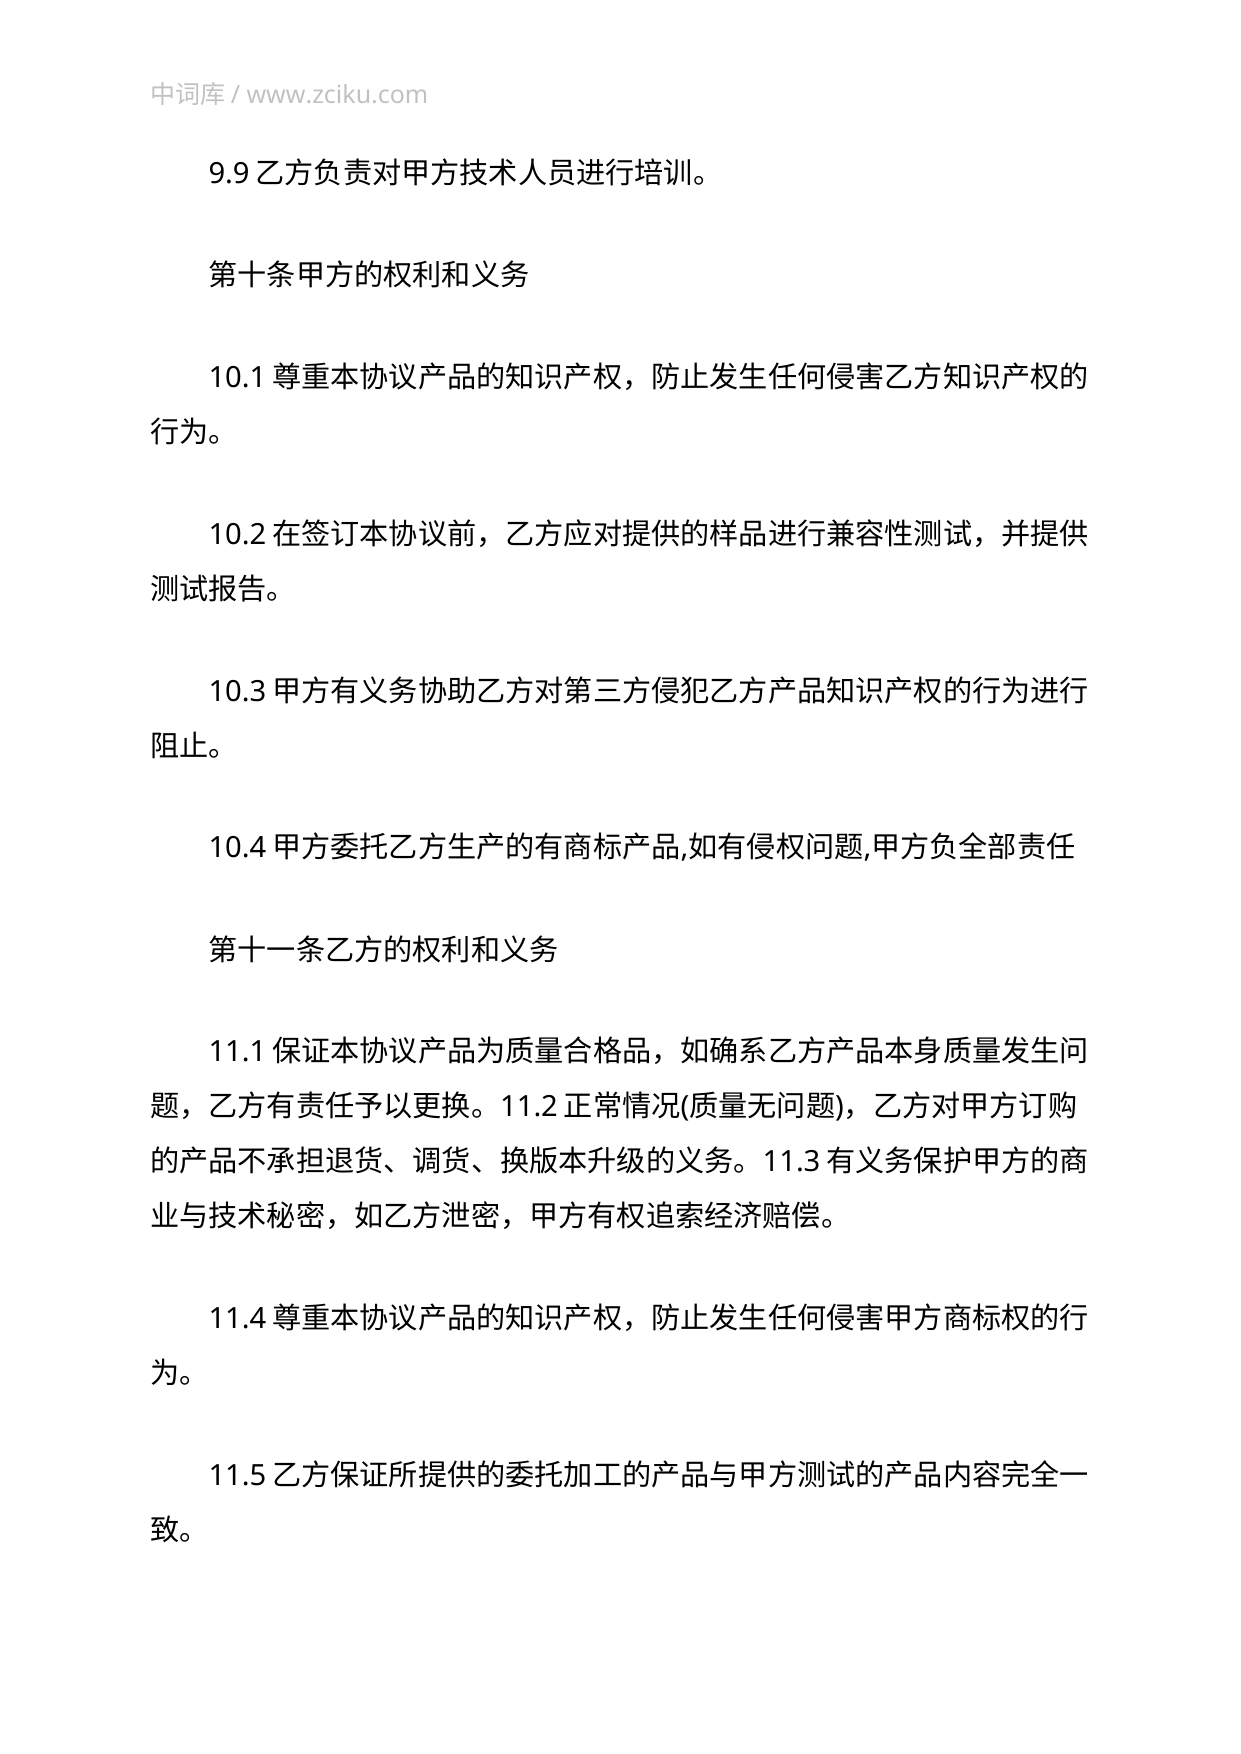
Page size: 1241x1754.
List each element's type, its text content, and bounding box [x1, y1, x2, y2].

text 9.9乙方负责对甲方技术人员进行培训。 [150, 150, 1090, 192]
text 第十一条乙方的权利和义务 [150, 926, 1090, 968]
text 10.4甲方委托乙方生产的有商标产品,如有侵权问题,甲方负全部责任 [150, 824, 1090, 866]
text 11.4尊重本协议产品的知识产权，防止发生任何侵害甲方商标权的行为。 [150, 1294, 1090, 1392]
text 11.1保证本协议产品为质量合格品，如确系乙方产品本身质量发生问题，乙方有责任予以更换。11.2正常情况(质量无问题)，乙方对甲方订购的产品不承担退货、调货、换版本升级的义务。11.3有义务保护甲方的商业与技术秘密，如乙方泄密，甲方有权追索经济赔偿。 [150, 1028, 1090, 1235]
text 11.5乙方保证所提供的委托加工的产品与甲方测试的产品内容完全一致。 [150, 1451, 1090, 1549]
text 10.1尊重本协议产品的知识产权，防止发生任何侵害乙方知识产权的行为。 [150, 354, 1090, 451]
text 第十条甲方的权利和义务 [150, 252, 1090, 294]
text 10.2在签订本协议前，乙方应对提供的样品进行兼容性测试，并提供测试报告。 [150, 511, 1090, 608]
text 10.3甲方有义务协助乙方对第三方侵犯乙方产品知识产权的行为进行阻止。 [150, 667, 1090, 764]
